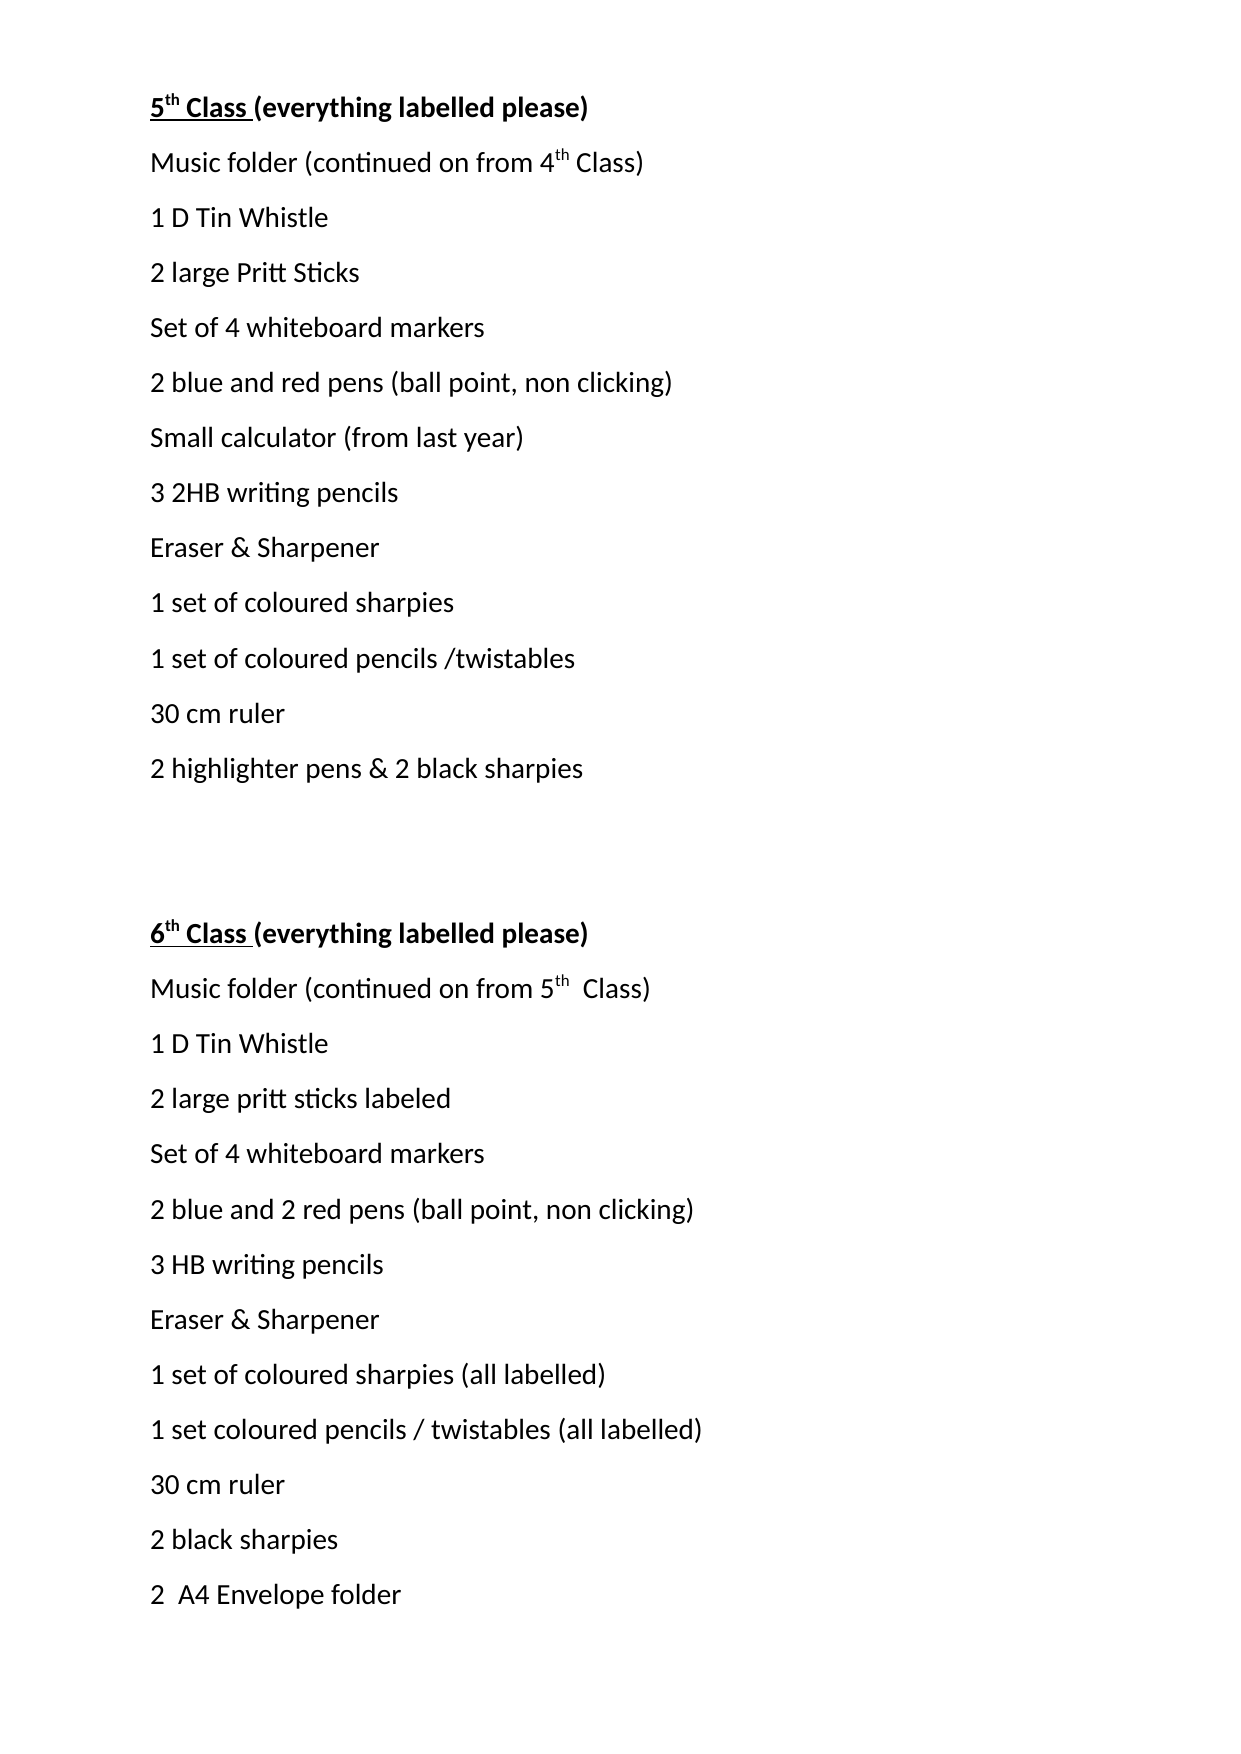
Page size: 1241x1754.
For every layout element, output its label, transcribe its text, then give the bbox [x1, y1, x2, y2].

text 3 HB writing pencils [150, 1246, 1090, 1281]
text 1 set of coloured sharpies [150, 584, 1090, 620]
text 5th Class (everything labelled please) [150, 89, 1090, 124]
text 2 large Pritt Sticks [150, 254, 1090, 289]
text 6th Class (everything labelled please) [150, 915, 1090, 951]
text 2 highlighter pens & 2 black sharpies [150, 750, 1090, 786]
text Eraser & Sharpener [150, 529, 1090, 565]
text 2 blue and red pens (ball point, non clicking) [150, 364, 1090, 400]
text Set of 4 whiteboard markers [150, 309, 1090, 345]
text Music folder (continued on from 5th Class) [150, 970, 1090, 1006]
text 1 set of coloured sharpies (all labelled) [150, 1356, 1090, 1392]
text 1 set of coloured pencils /twistables [150, 640, 1090, 675]
text 1 set coloured pencils / twistables (all labelled) [150, 1411, 1090, 1447]
text 2 A4 Envelope folder [150, 1576, 1090, 1612]
text Small calculator (from last year) [150, 419, 1090, 455]
text Music folder (continued on from 4th Class) [150, 144, 1090, 179]
text 30 cm ruler [150, 695, 1090, 730]
text 2 blue and 2 red pens (ball point, non clicking) [150, 1191, 1090, 1226]
text 2 black sharpies [150, 1521, 1090, 1557]
text 1 D Tin Whistle [150, 1025, 1090, 1061]
text 2 large pritt sticks labeled [150, 1081, 1090, 1116]
text 3 2HB writing pencils [150, 474, 1090, 510]
text Eraser & Sharpener [150, 1301, 1090, 1337]
text 30 cm ruler [150, 1466, 1090, 1502]
text 1 D Tin Whistle [150, 199, 1090, 234]
text Set of 4 whiteboard markers [150, 1136, 1090, 1171]
